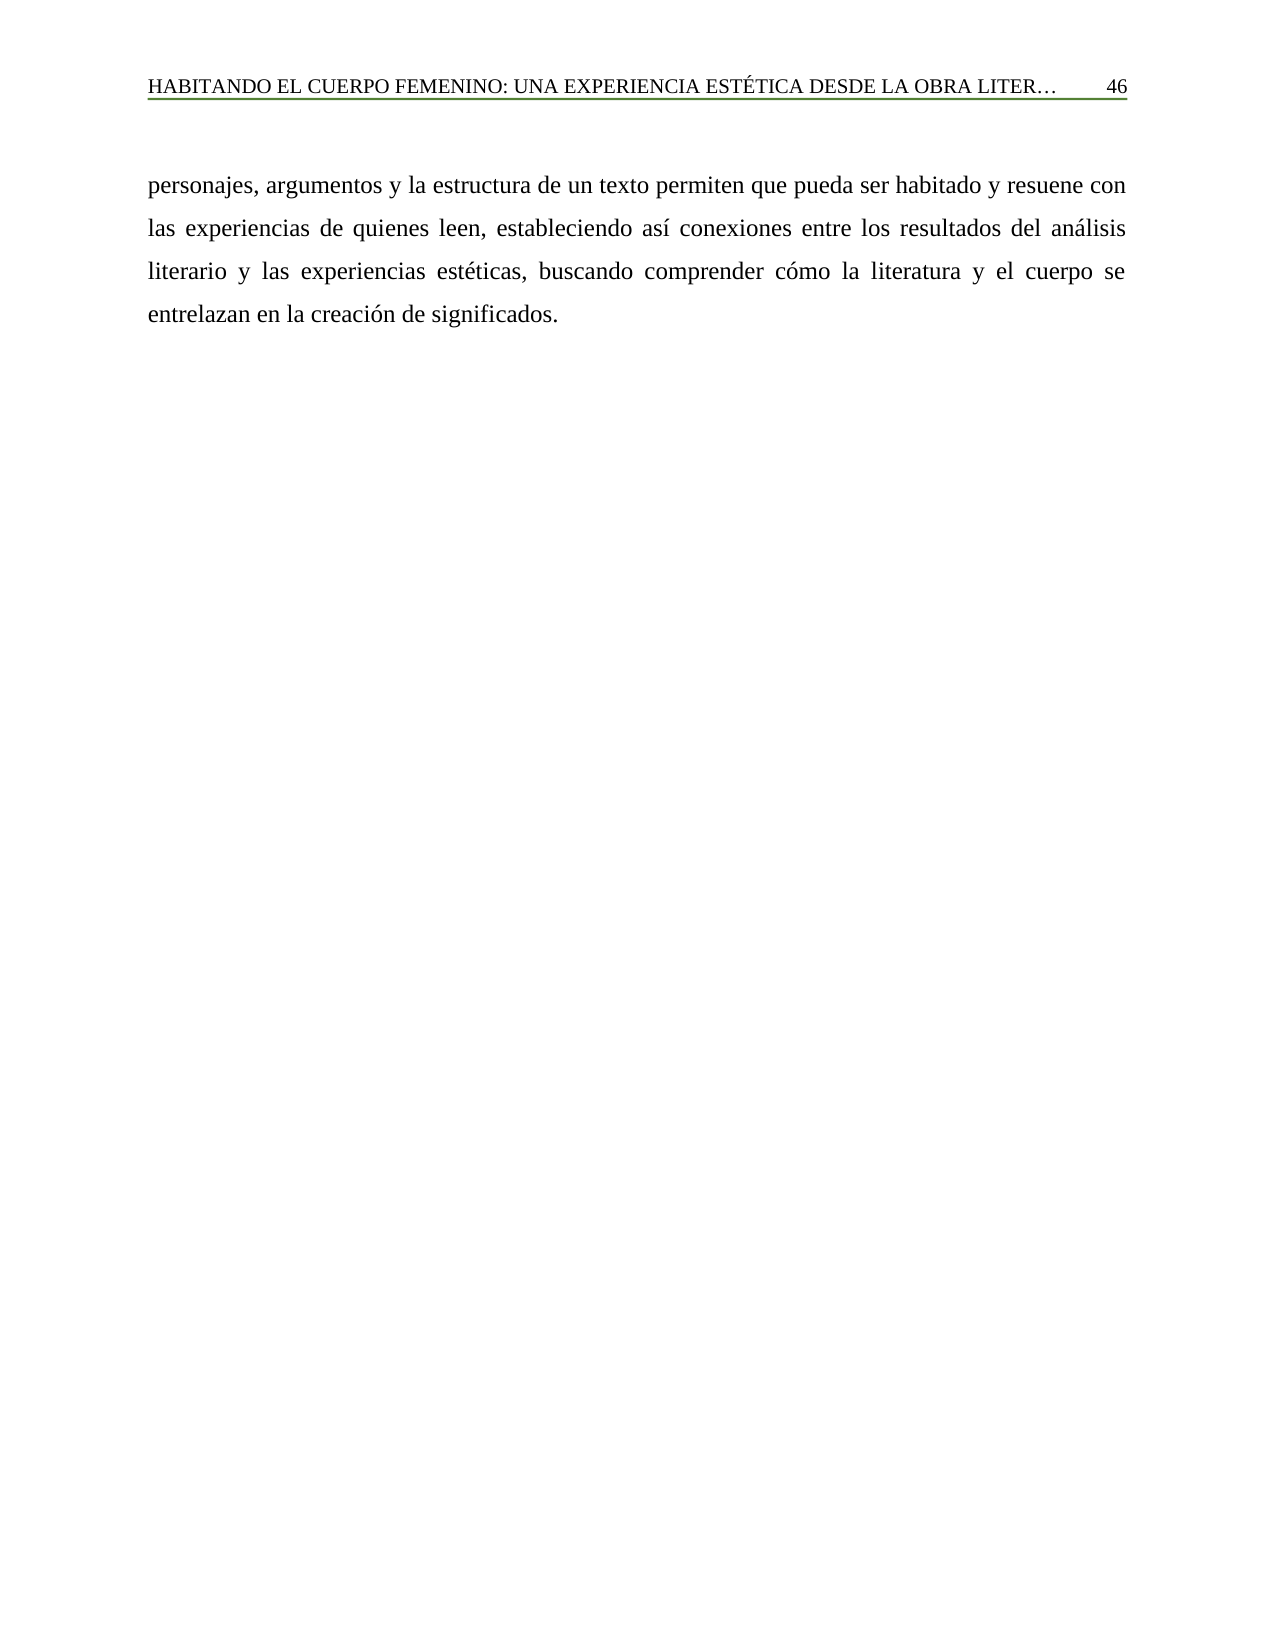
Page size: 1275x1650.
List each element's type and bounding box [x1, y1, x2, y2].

text [148, 170, 1127, 328]
